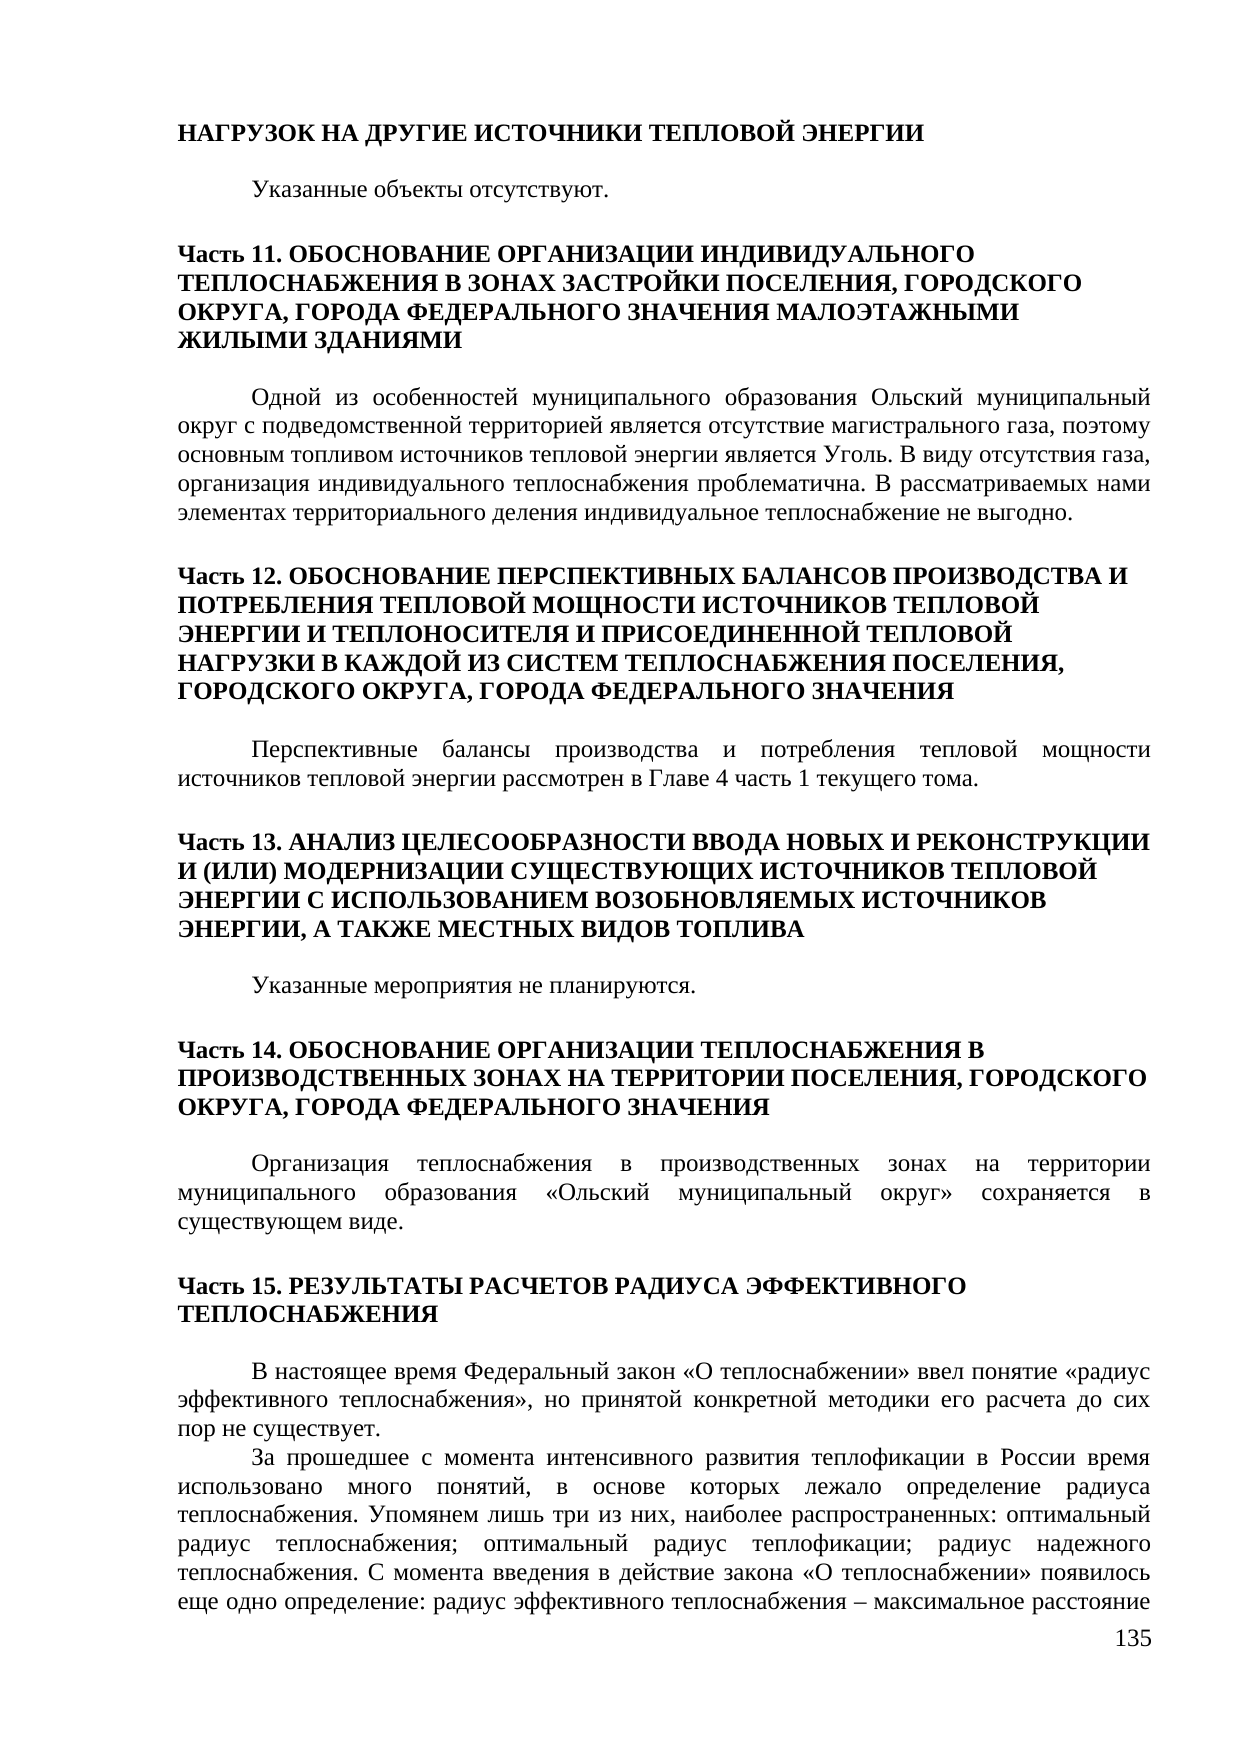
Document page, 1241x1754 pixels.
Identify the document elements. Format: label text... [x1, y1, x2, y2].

text В настоящее время Федеральный закон «О теплоснабжении» ввел понятие «радиус эффективного теплоснабжения», но принятой конкретной методики его расчета до сих пор не существует. [177, 1356, 1152, 1442]
subtitle Часть 15. РЕЗУЛЬТАТЫ РАСЧЕТОВ РАДИУСА ЭФФЕКТИВНОГО ТЕПЛОСНАБЖЕНИЯ [177, 1271, 1152, 1328]
text Одной из особенностей муниципального образования Ольский муниципальный округ с подведомственной территорией является отсутствие магистрального газа, поэтому основным топливом источников тепловой энергии является Уголь. В виду отсутствия газа, организация индивидуального теплоснабжения проблематична. В рассматриваемых нами элементах территориального деления индивидуальное теплоснабжение не выгодно. [177, 382, 1152, 526]
subtitle Часть 13. АНАЛИЗ ЦЕЛЕСООБРАЗНОСТИ ВВОДА НОВЫХ И РЕКОНСТРУКЦИИ И (ИЛИ) МОДЕРНИЗАЦИИ СУЩЕСТВУЮЩИХ ИСТОЧНИКОВ ТЕПЛОВОЙ ЭНЕРГИИ С ИСПОЛЬЗОВАНИЕМ ВОЗОБНОВЛЯЕМЫХ ИСТОЧНИКОВ ЭНЕРГИИ, А ТАКЖЕ МЕСТНЫХ ВИДОВ ТОПЛИВА [177, 827, 1152, 942]
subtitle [177, 118, 1152, 147]
subtitle Часть 12. ОБОСНОВАНИЕ ПЕРСПЕКТИВНЫХ БАЛАНСОВ ПРОИЗВОДСТВА И ПОТРЕБЛЕНИЯ ТЕПЛОВОЙ МОЩНОСТИ ИСТОЧНИКОВ ТЕПЛОВОЙ ЭНЕРГИИ И ТЕПЛОНОСИТЕЛЯ И ПРИСОЕДИНЕННОЙ ТЕПЛОВОЙ НАГРУЗКИ В КАЖДОЙ ИЗ СИСТЕМ ТЕПЛОСНАБЖЕНИЯ ПОСЕЛЕНИЯ, ГОРОДСКОГО ОКРУГА, ГОРОДА ФЕДЕРАЛЬНОГО ЗНАЧЕНИЯ [177, 561, 1152, 705]
text Указанные мероприятия не планируются. [177, 970, 1152, 999]
text Указанные объекты отсутствуют. [177, 174, 1152, 203]
subtitle Часть 11. ОБОСНОВАНИЕ ОРГАНИЗАЦИИ ИНДИВИДУАЛЬНОГО ТЕПЛОСНАБЖЕНИЯ В ЗОНАХ ЗАСТРОЙКИ ПОСЕЛЕНИЯ, ГОРОДСКОГО ОКРУГА, ГОРОДА ФЕДЕРАЛЬНОГО ЗНАЧЕНИЯ МАЛОЭТАЖНЫМИ ЖИЛЫМИ ЗДАНИЯМИ [177, 239, 1152, 354]
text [177, 1442, 1152, 1614]
subtitle Часть 14. ОБОСНОВАНИЕ ОРГАНИЗАЦИИ ТЕПЛОСНАБЖЕНИЯ В ПРОИЗВОДСТВЕННЫХ ЗОНАХ НА ТЕРРИТОРИИ ПОСЕЛЕНИЯ, ГОРОДСКОГО ОКРУГА, ГОРОДА ФЕДЕРАЛЬНОГО ЗНАЧЕНИЯ [177, 1035, 1152, 1121]
text Организация теплоснабжения в производственных зонах на территории муниципального образования «Ольский муниципальный округ» сохраняется в существующем виде. [177, 1148, 1152, 1235]
text Перспективные балансы производства и потребления тепловой мощности источников тепловой энергии рассмотрен в Главе 4 часть 1 текущего тома. [177, 734, 1152, 791]
